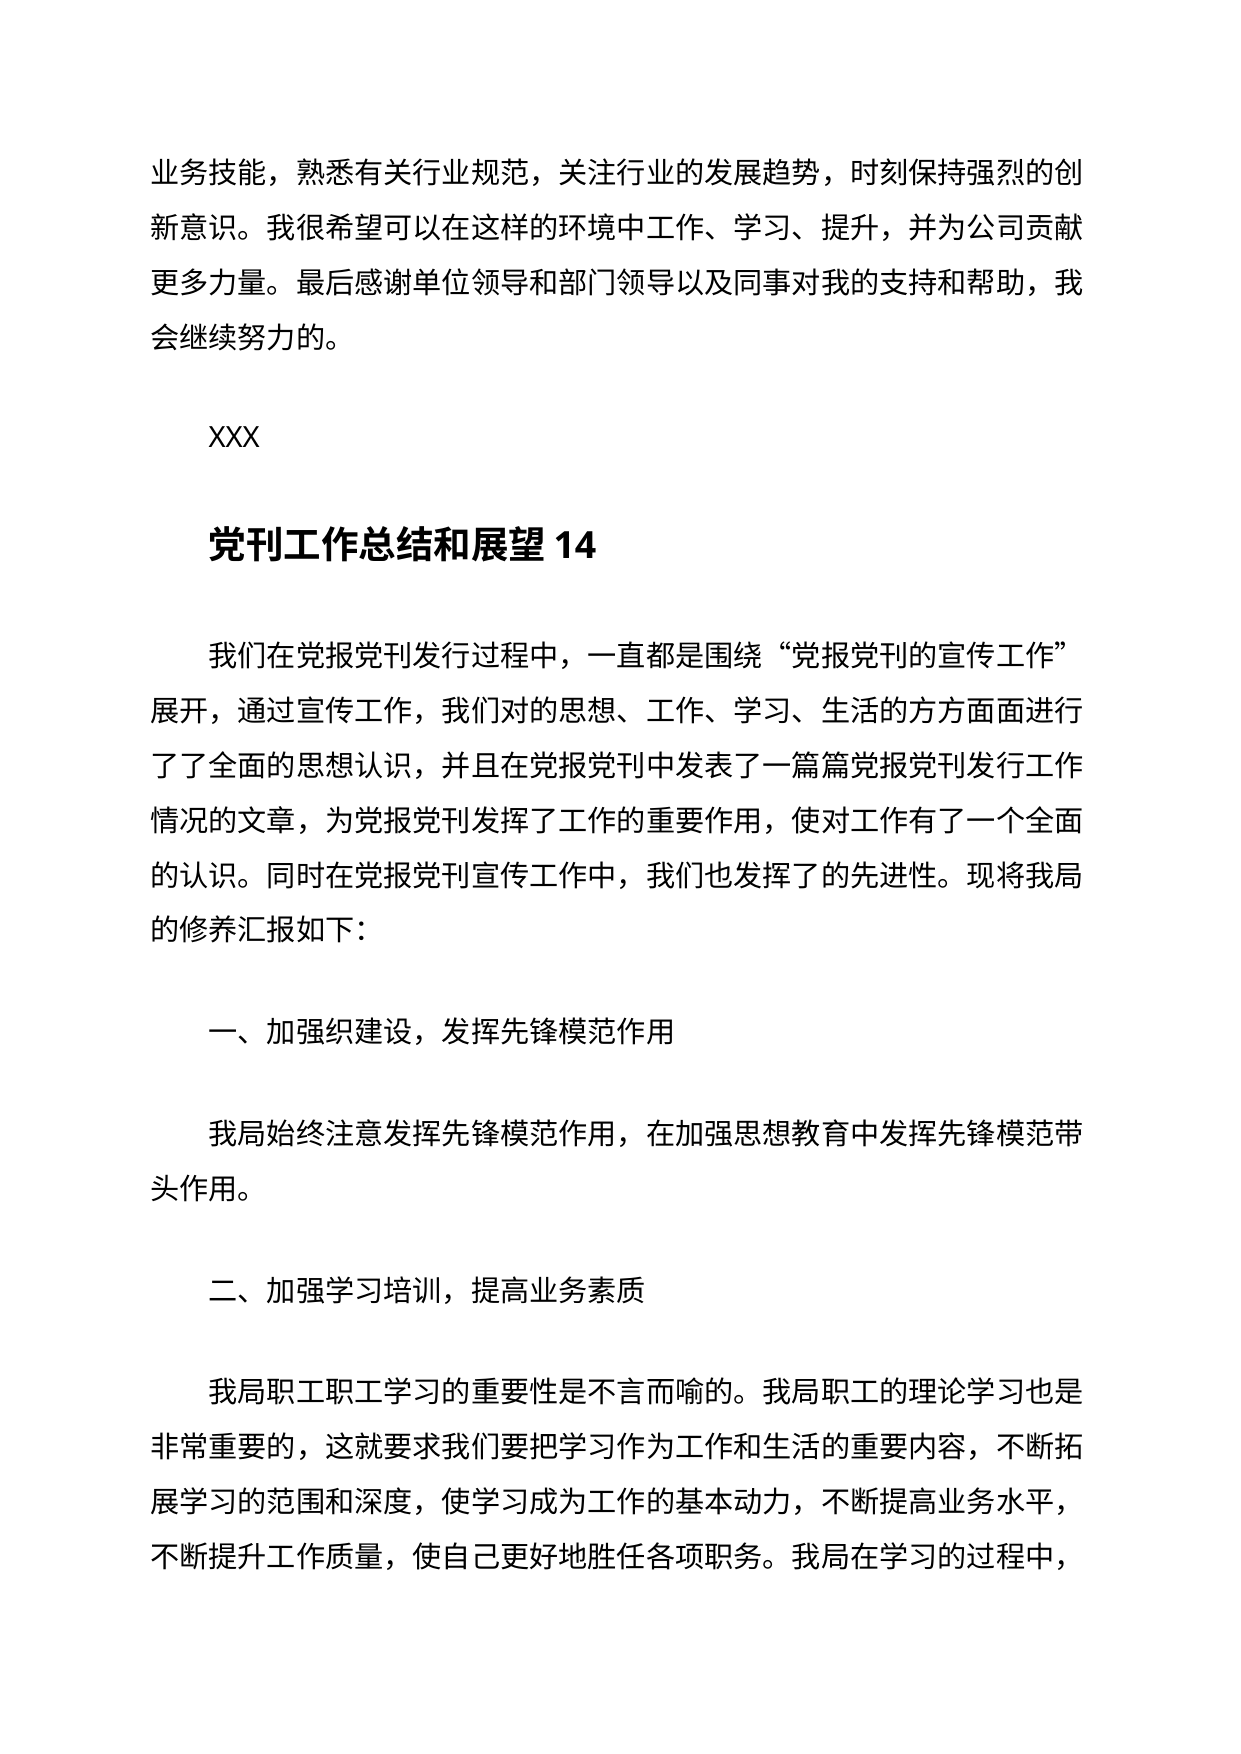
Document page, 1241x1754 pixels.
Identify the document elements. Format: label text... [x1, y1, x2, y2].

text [150, 1369, 1090, 1576]
text 二、加强学习培训，提高业务素质 [150, 1267, 1090, 1309]
text 我局始终注意发挥先锋模范作用，在加强思想教育中发挥先锋模范带头作用。 [150, 1111, 1090, 1208]
text 党刊工作总结和展望14 [150, 515, 1090, 569]
text 我们在党报党刊发行过程中，一直都是围绕“党报党刊的宣传工作”展开，通过宣传工作，我们对的思想、工作、学习、生活的方方面面进行了了全面的思想认识，并且在党报党刊中发表了一篇篇党报党刊发行工作情况的文章，为党报党刊发挥了工作的重要作用，使对工作有了一个全面的认识。同时在党报党刊宣传工作中，我们也发挥了的先进性。现将我局的修养汇报如下： [150, 632, 1090, 949]
text 一、加强织建设，发挥先锋模范作用 [150, 1009, 1090, 1051]
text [150, 150, 1090, 357]
text XXX [150, 416, 1090, 456]
